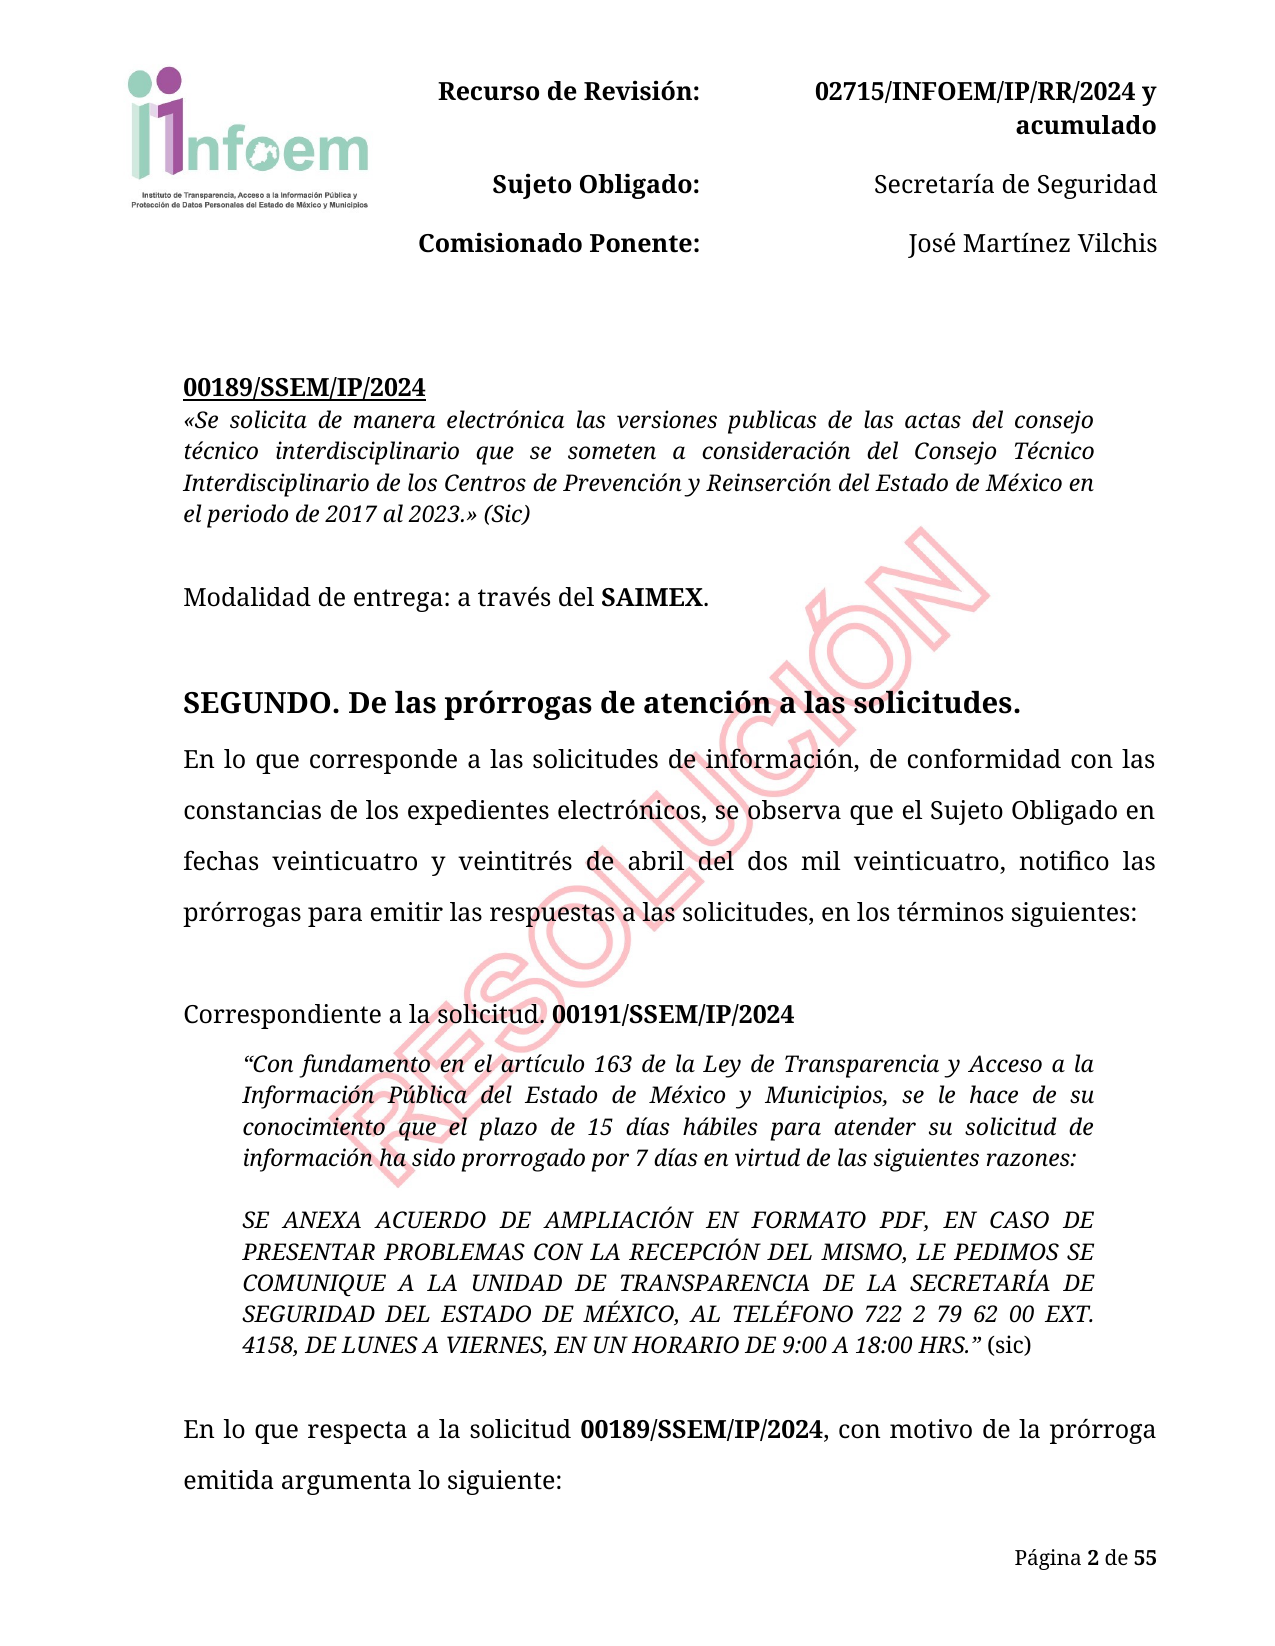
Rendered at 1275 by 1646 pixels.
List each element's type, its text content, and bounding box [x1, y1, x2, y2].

text 00189/SSEM/IP/2024 [183, 370, 1098, 404]
text En lo que respecta a la solicitud 00189/SSEM/IP/2024, con motivo de la prórroga emitida argumenta lo siguiente: [183, 1411, 1157, 1497]
text Modalidad de entrega: a través del SAIMEX. [183, 580, 1157, 614]
text Correspondiente a la solicitud. 00191/SSEM/IP/2024 [183, 997, 1157, 1031]
text En lo que corresponde a las solicitudes de información, de conformidad con las constancias de los expedientes electrónicos, se observa que el Sujeto Obligado en fechas veinticuatro y veintitrés de abril del dos mil veinticuatro, notifico las prórrogas para emitir las respuestas a las solicitudes, en los términos siguientes: [183, 742, 1157, 929]
picture [8, 6, 1275, 1646]
text SE ANEXA ACUERDO DE AMPLIACIÓN EN FORMATO PDF, EN CASO DE PRESENTAR PROBLEMAS CON LA RECEPCIÓN DEL MISMO, LE PEDIMOS SE COMUNIQUE A LA UNIDAD DE TRANSPARENCIA DE LA SECRETARÍA DE SEGURIDAD DEL ESTADO DE MÉXICO, AL TELÉFONO 722 2 79 62 00 EXT. 4158, DE LUNES A VIERNES, EN UN HORARIO DE 9:00 A 18:00 HRS.” (sic) [242, 1204, 1098, 1360]
text «Se solicita de manera electrónica las versiones publicas de las actas del consejo técnico interdisciplinario que se someten a consideración del Consejo Técnico Interdisciplinario de los Centros de Prevención y Reinserción del Estado de México en el periodo de 2017 al 2023.» (Sic) [183, 404, 1098, 529]
text SEGUNDO. De las prórrogas de atención a las solicitudes. [183, 682, 1157, 722]
